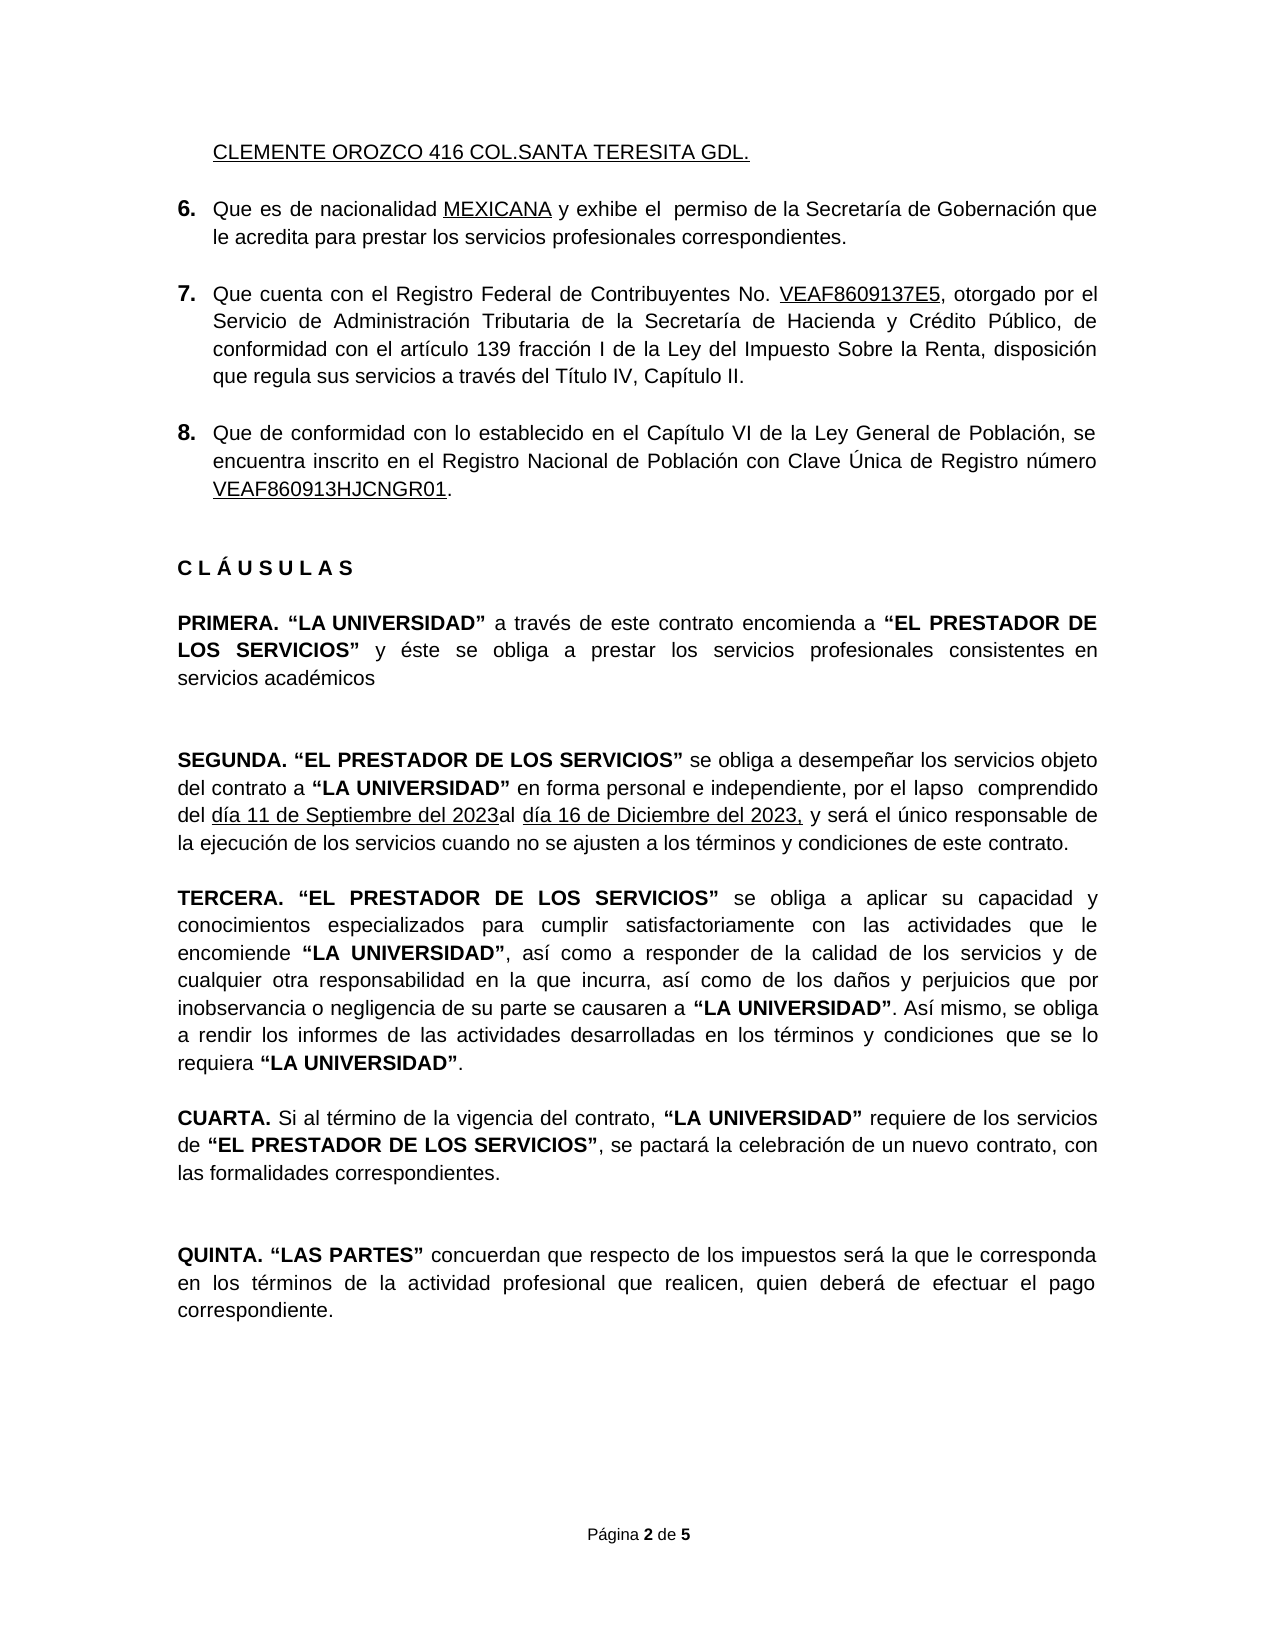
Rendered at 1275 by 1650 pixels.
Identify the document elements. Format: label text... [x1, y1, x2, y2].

list Que de conformidad con lo establecido en el Capítulo VI de la Ley General de Población, se encuentra inscrito en el Registro Nacional de Población con Clave Única de Registro número VEAF860913HJCNGR01. [177, 419, 1098, 501]
text SEGUNDA. “EL PRESTADOR DE LOS SERVICIOS” se obliga a desempeñar los servicios objeto del contrato a “LA UNIVERSIDAD” en forma personal e independiente, por el lapso comprendido del día 11 de Septiembre del 2023 al día 16 de Diciembre del 2023, y será el único responsable de la ejecución de los servicios cuando no se ajusten a los términos y condiciones de este contrato. [177, 748, 1098, 855]
list Que es de nacionalidad MEXICANA y exhibe el permiso de la Secretaría de Gobernación que le acredita para prestar los servicios profesionales correspondientes. [177, 194, 1098, 248]
subtitle C L Á U S U L A S [177, 556, 1098, 580]
text TERCERA. “EL PRESTADOR DE LOS SERVICIOS” se obliga a aplicar su capacidad y conocimientos especializados para cumplir satisfactoriamente con las actividades que le encomiende “LA UNIVERSIDAD”, así como a responder de la calidad de los servicios y de cualquier otra responsabilidad en la que incurra, así como de los daños y perjuicios que por inobservancia o negligencia de su parte se causaren a “LA UNIVERSIDAD”. Así mismo, se obliga a rendir los informes de las actividades desarrolladas en los términos y condiciones que se lo requiera “LA UNIVERSIDAD”. [177, 886, 1098, 1075]
text QUINTA. “LAS PARTES” concuerdan que respecto de los impuestos será la que le corresponda en los términos de la actividad profesional que realicen, quien deberá de efectuar el pago correspondiente. [177, 1243, 1098, 1322]
text PRIMERA. “LA UNIVERSIDAD” a través de este contrato encomienda a “EL PRESTADOR DE LOS SERVICIOS” y éste se obliga a prestar los servicios profesionales consistentes en servicios académicos [177, 611, 1098, 690]
text CUARTA. Si al término de la vigencia del contrato, “LA UNIVERSIDAD” requiere de los servicios de “EL PRESTADOR DE LOS SERVICIOS”, se pactará la celebración de un nuevo contrato, con las formalidades correspondientes. [177, 1106, 1098, 1185]
list Que cuenta con el Registro Federal de Contribuyentes No. VEAF8609137E5, otorgado por el Servicio de Administración Tributaria de la Secretaría de Hacienda y Crédito Público, de conformidad con el artículo 139 fracción I de la Ley del Impuesto Sobre la Renta, disposición que regula sus servicios a través del Título IV, Capítulo II. [177, 279, 1098, 388]
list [177, 139, 1098, 163]
